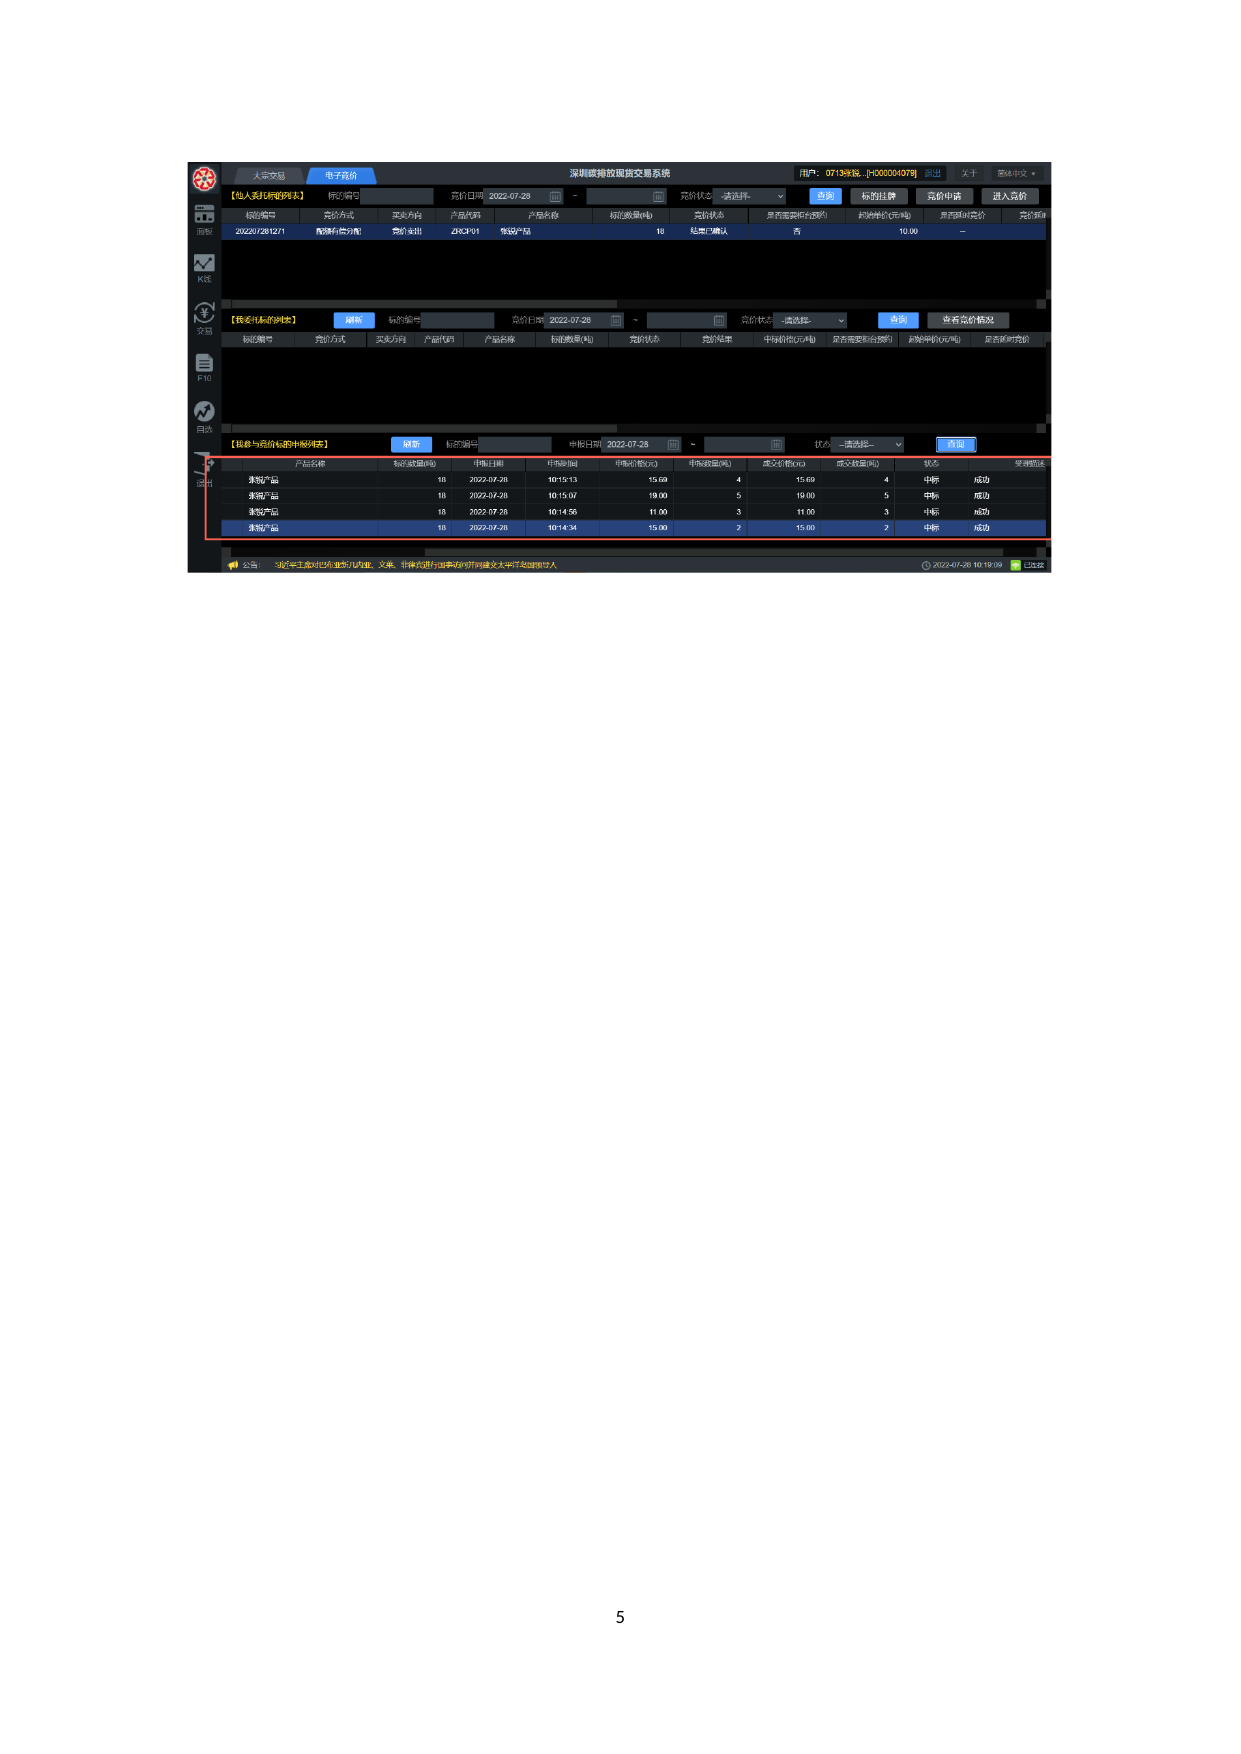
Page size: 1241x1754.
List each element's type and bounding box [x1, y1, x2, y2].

picture [187, 162, 1052, 573]
